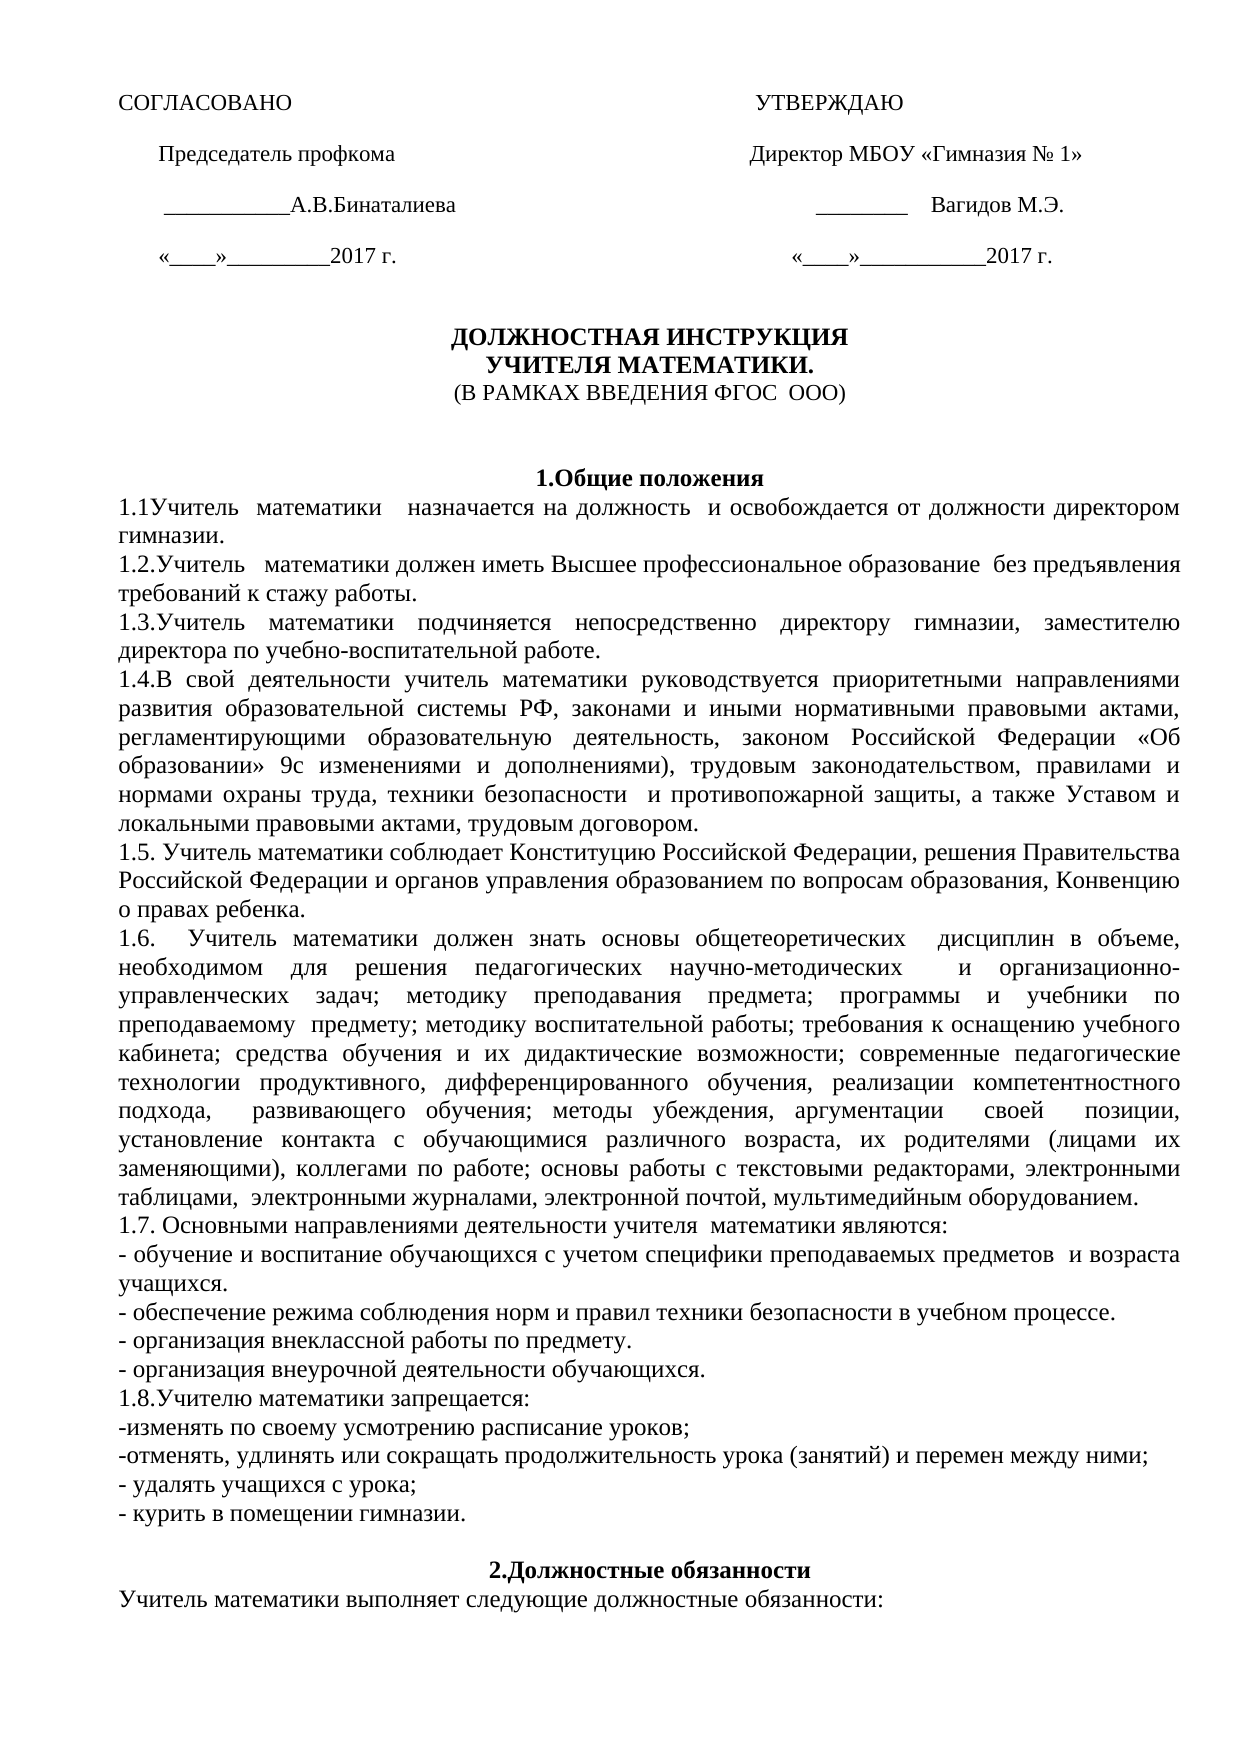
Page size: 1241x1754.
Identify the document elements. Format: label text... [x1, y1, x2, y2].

text 2.Должностные обязанности [118, 1555, 1181, 1584]
text УЧИТЕЛЯ МАТЕМАТИКИ. [118, 350, 1181, 379]
text - обучение и воспитание обучающихся с учетом специфики преподаваемых предметов и возраста учащихся. [118, 1239, 1181, 1297]
text (В РАМКАХ ВВЕДЕНИЯ ФГОС ООО) [118, 379, 1181, 405]
text 1.2.Учитель математики должен иметь Высшее профессиональное образование без предъявления требований к стажу работы. [118, 549, 1181, 607]
text ___________А.В.Бинаталиева ________ Вагидов М.Э. [118, 191, 1181, 217]
text 1.4.В свой деятельности учитель математики руководствуется приоритетными направлениями развития образовательной системы РФ, законами и иными нормативными правовыми актами, регламентирующими образовательную деятельность, законом Российской Федерации «Об образовании» 9с изменениями и дополнениями), трудовым законодательством, правилами и нормами охраны труда, техники безопасности и противопожарной защиты, а также Уставом и локальными правовыми актами, трудовым договором. [118, 664, 1181, 837]
text - организация внеурочной деятельности обучающихся. [118, 1354, 1181, 1383]
text 1.Общие положения [118, 463, 1181, 492]
text 1.3.Учитель математики подчиняется непосредственно директору гимназии, заместителю директора по учебно-воспитательной работе. [118, 607, 1181, 664]
text 1.8.Учителю математики запрещается: [118, 1383, 1181, 1412]
text «____»_________2017 г. «____»___________2017 г. [118, 242, 1181, 268]
text - организация внеклассной работы по предмету. [118, 1325, 1181, 1354]
text - удалять учащихся с урока; [118, 1469, 1181, 1498]
text 1.5. Учитель математики соблюдает Конституцию Российской Федерации, решения Правительства Российской Федерации и органов управления образованием по вопросам образования, Конвенцию о правах ребенка. [118, 837, 1181, 923]
text Председатель профкома Директор МБОУ «Гимназия № 1» [118, 140, 1181, 166]
text СОГЛАСОВАНО УТВЕРЖДАЮ [118, 89, 1181, 115]
text - курить в помещении гимназии. [118, 1498, 1181, 1527]
text 1.6. Учитель математики должен знать основы общетеоретических дисциплин в объеме, необходимом для решения педагогических научно-методических и организационно- управленческих задач; методику преподавания предмета; программы и учебники по преподаваемому предмету; методику воспитательной работы; требования к оснащению учебного кабинета; средства обучения и их дидактические возможности; современные педагогические технологии продуктивного, дифференцированного обучения, реализации компетентностного подхода, развивающего обучения; методы убеждения, аргументации своей позиции, установление контакта с обучающимися различного возраста, их родителями (лицами их заменяющими), коллегами по работе; основы работы с текстовыми редакторами, электронными таблицами, электронными журналами, электронной почтой, мультимедийным оборудованием. [118, 923, 1181, 1210]
text - обеспечение режима соблюдения норм и правил техники безопасности в учебном процессе. [118, 1297, 1181, 1325]
text -изменять по своему усмотрению расписание уроков; [118, 1412, 1181, 1440]
text -отменять, удлинять или сокращать продолжительность урока (занятий) и перемен между ними; [118, 1440, 1181, 1469]
text ДОЛЖНОСТНАЯ ИНСТРУКЦИЯ [118, 322, 1181, 350]
text 1.1Учитель математики назначается на должность и освобождается от должности директором гимназии. [118, 492, 1181, 549]
text 1.7. Основными направлениями деятельности учителя математики являются: [118, 1210, 1181, 1239]
text Учитель математики выполняет следующие должностные обязанности: [118, 1584, 1181, 1613]
